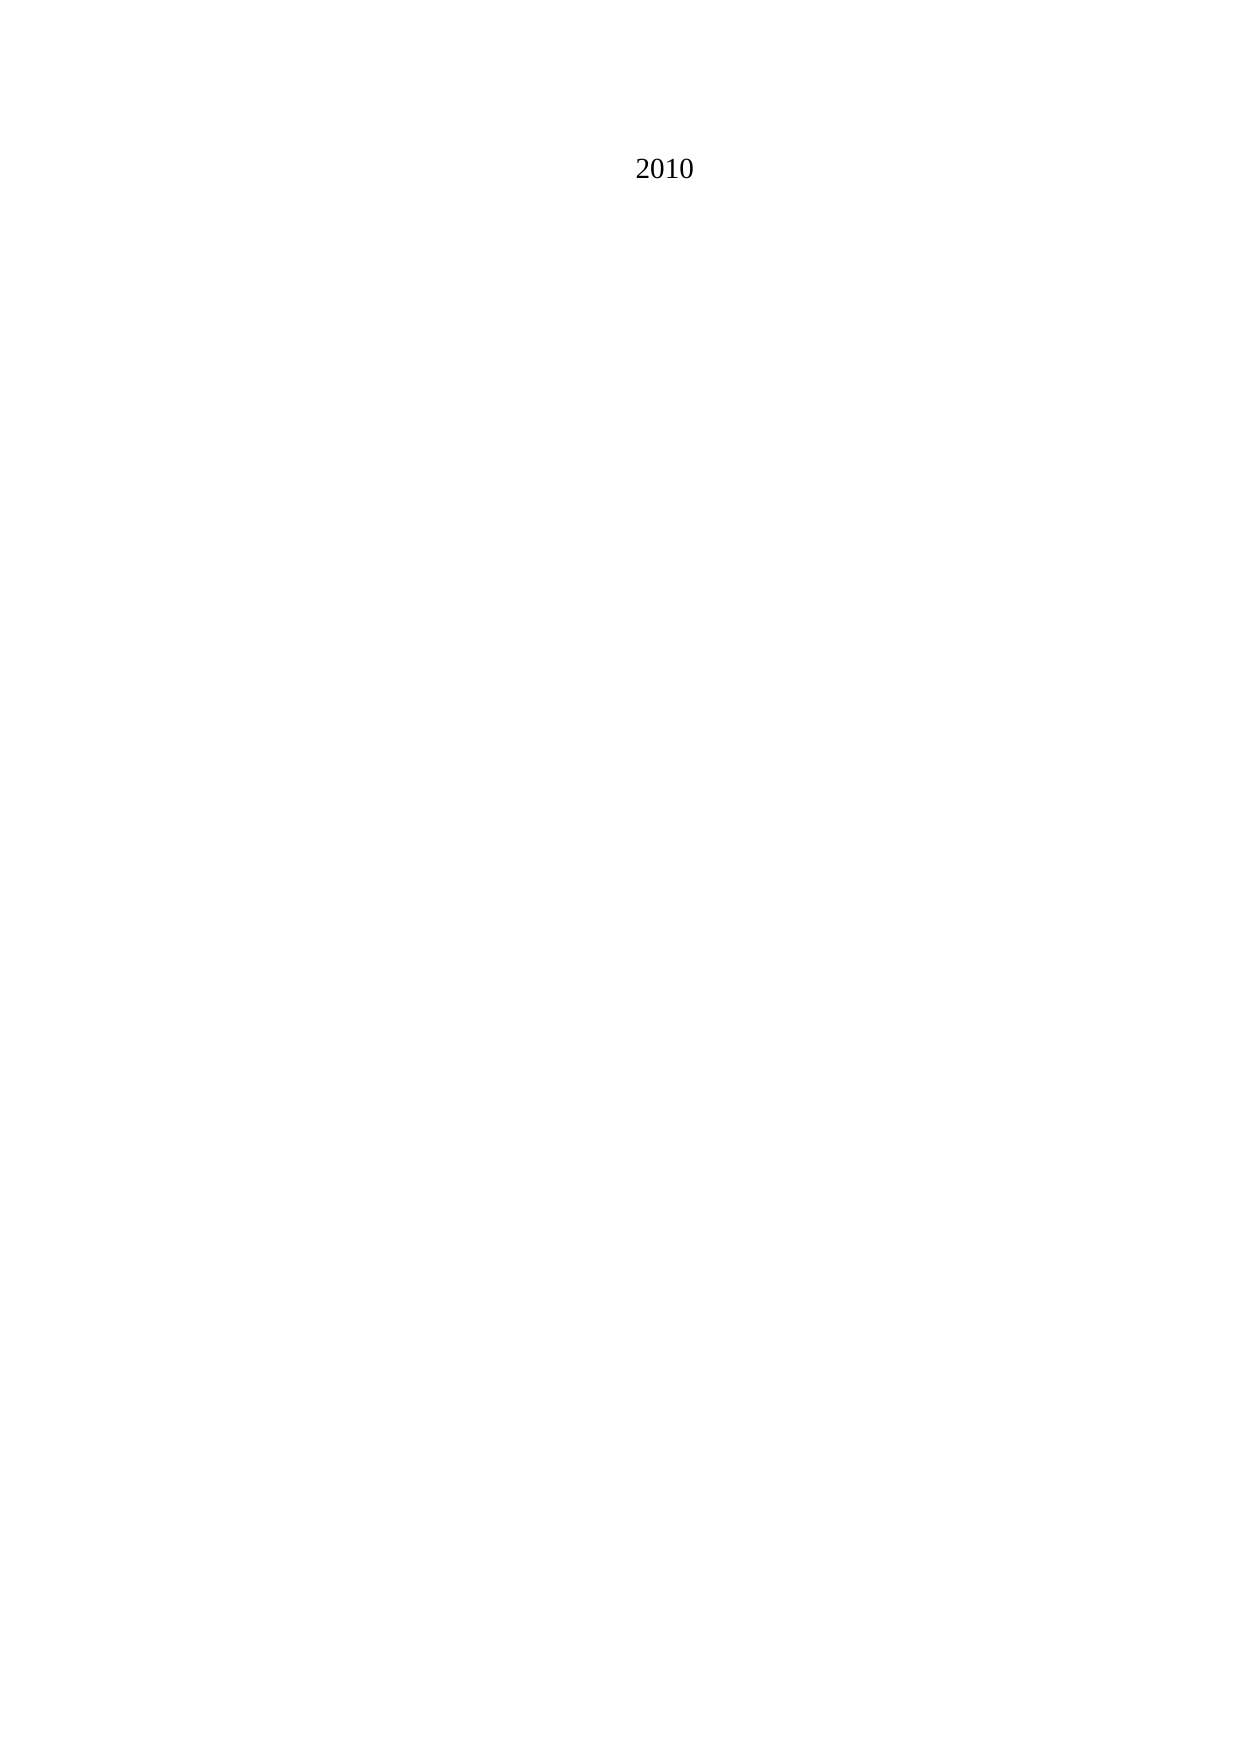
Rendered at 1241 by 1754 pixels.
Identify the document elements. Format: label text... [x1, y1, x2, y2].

text 2010 [177, 152, 1152, 185]
